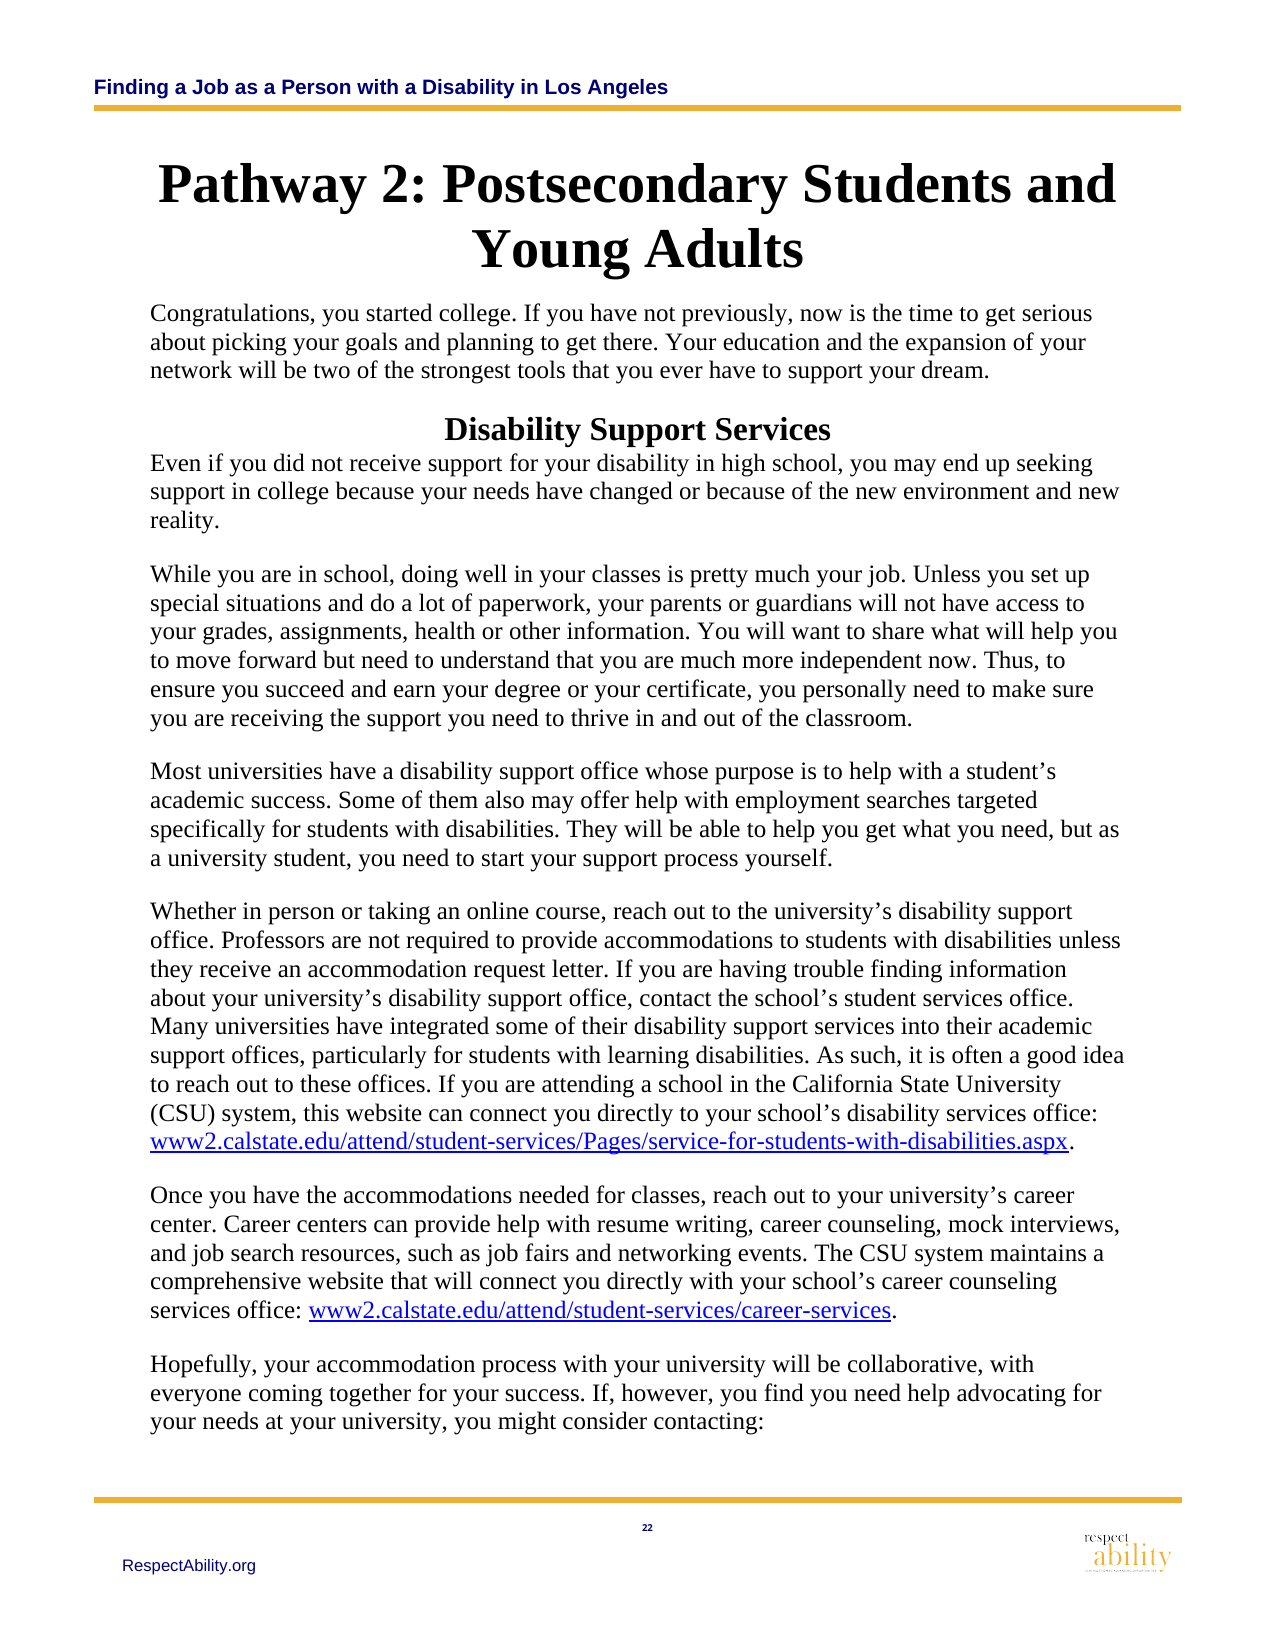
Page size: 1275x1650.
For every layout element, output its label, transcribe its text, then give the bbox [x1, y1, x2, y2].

text Congratulations, you started college. If you have not previously, now is the time to get serious about picking your goals and planning to get there. Your education and the expansion of your network will be two of the strongest tools that you ever have to support your dream. [150, 298, 1125, 384]
text Even if you did not receive support for your disability in high school, you may end up seeking support in college because your needs have changed or because of the new environment and new reality. [150, 448, 1125, 534]
text Most universities have a disability support office whose purpose is to help with a student’s academic success. Some of them also may offer help with employment searches targeted specifically for students with disabilities. They will be able to help you get what you need, but as a university student, you need to start your support process yourself. [150, 756, 1125, 871]
subtitle Disability Support Services [150, 409, 1125, 448]
picture [1084, 1533, 1172, 1572]
text While you are in school, doing well in your classes is pretty much your job. Unless you set up special situations and do a lot of paperwork, your parents or guardians will not have access to your grades, assignments, health or other information. You will want to share what will help you to move forward but need to understand that you are much more independent now. Thus, to ensure you succeed and earn your degree or your certificate, you personally need to make sure you are receiving the support you need to thrive in and out of the classroom. [150, 559, 1125, 731]
subtitle Pathway 2: Postsecondary Students and Young Adults [150, 150, 1125, 279]
list Hopefully, your accommodation process with your university will be collaborative, with everyone coming together for your success. If, however, you find you need help advocating for your needs at your university, you might consider contacting: [150, 1349, 1125, 1435]
text Whether in person or taking an online course, reach out to the university’s disability support office. Professors are not required to provide accommodations to students with disabilities unless they receive an accommodation request letter. If you are having trouble finding information about your university’s disability support office, contact the school’s student services office. Many universities have integrated some of their disability support services into their academic support offices, particularly for students with learning disabilities. As such, it is often a good idea to reach out to these offices. If you are attending a school in the California State University (CSU) system, this website can connect you directly to your school’s disability services office: www2.calstate.edu/attend/student-services/Pages/service-for-students-with-disabilities.aspx. [150, 896, 1125, 1155]
text Once you have the accommodations needed for classes, reach out to your university’s career center. Career centers can provide help with resume writing, career counseling, mock interviews, and job search resources, such as job fairs and networking events. The CSU system maintains a comprehensive website that will connect you directly with your school’s career counseling services office: www2.calstate.edu/attend/student-services/career-services. [150, 1180, 1125, 1324]
